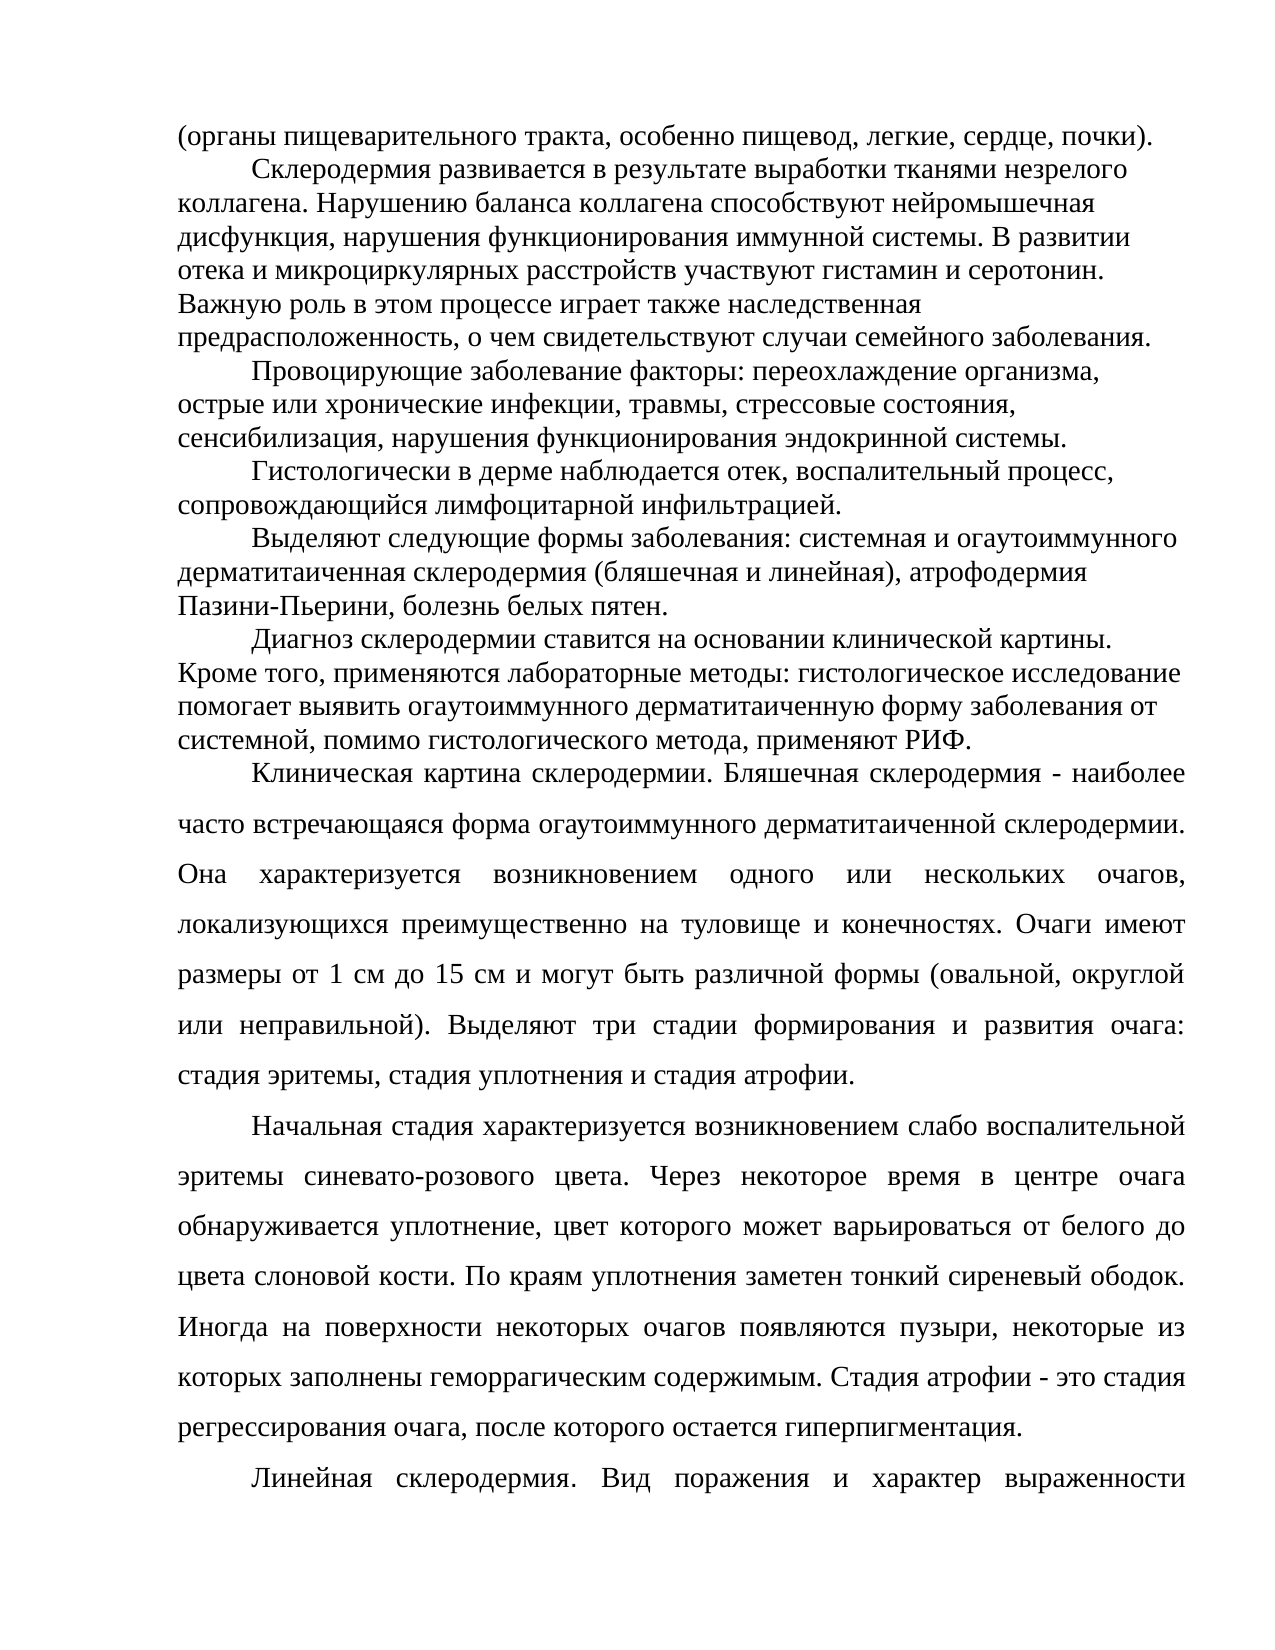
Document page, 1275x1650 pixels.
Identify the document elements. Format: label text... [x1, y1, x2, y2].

text Провоцирующие заболевание факторы: переохлаждение организма, острые или хронические инфекции, травмы, стрессовые состояния, сенсибилизация, нарушения функционирования эндокринной системы. [177, 353, 1186, 453]
subtitle Клиническая картина склеродермии. Бляшечная склеродермия - наиболее часто встречающаяся форма огаутоиммунного дерматитаиченной склеродермии. Она характеризуется возникновением одного или нескольких очагов, локализующихся преимущественно на туловище и конечностях. Очаги имеют размеры от 1 см до 15 см и могут быть различной формы (овальной, округлой или неправильной). Выделяют три стадии формирования и развития очага: стадия эритемы, стадия уплотнения и стадия атрофии. [177, 755, 1186, 1091]
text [177, 1460, 1186, 1493]
text Начальная стадия характеризуется возникновением слабо воспалительной эритемы синевато-розового цвета. Через некоторое время в центре очага обнаруживается уплотнение, цвет которого может варьироваться от белого до цвета слоновой кости. По краям уплотнения заметен тонкий сиреневый ободок. Иногда на поверхности некоторых очагов появляются пузыри, некоторые из которых заполнены геморрагическим содержимым. Стадия атрофии - это стадия регрессирования очага, после которого остается гиперпигментация. [177, 1108, 1186, 1443]
text Выделяют следующие формы заболевания: системная и огаутоиммунного дерматитаиченная склеродермия (бляшечная и линейная), атрофодермия Пазини-Пьерини, болезнь белых пятен. [177, 521, 1186, 621]
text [177, 118, 1186, 152]
text Диагноз склеродермии ставится на основании клинической картины. Кроме того, применяются лабораторные методы: гистологическое исследование помогает выявить огаутоиммунного дерматитаиченную форму заболевания от системной, помимо гистологического метода, применяют РИФ. [177, 621, 1186, 755]
text Склеродермия развивается в результате выработки тканями незрелого коллагена. Нарушению баланса коллагена способствуют нейромышечная дисфункция, нарушения функционирования иммунной системы. В развитии отека и микроциркулярных расстройств участвуют гистамин и серотонин. Важную роль в этом процессе играет также наследственная предрасположенность, о чем свидетельствуют случаи семейного заболевания. [177, 152, 1186, 353]
text Гистологически в дерме наблюдается отек, воспалительный процесс, сопровождающийся лимфоцитарной инфильтрацией. [177, 453, 1186, 521]
